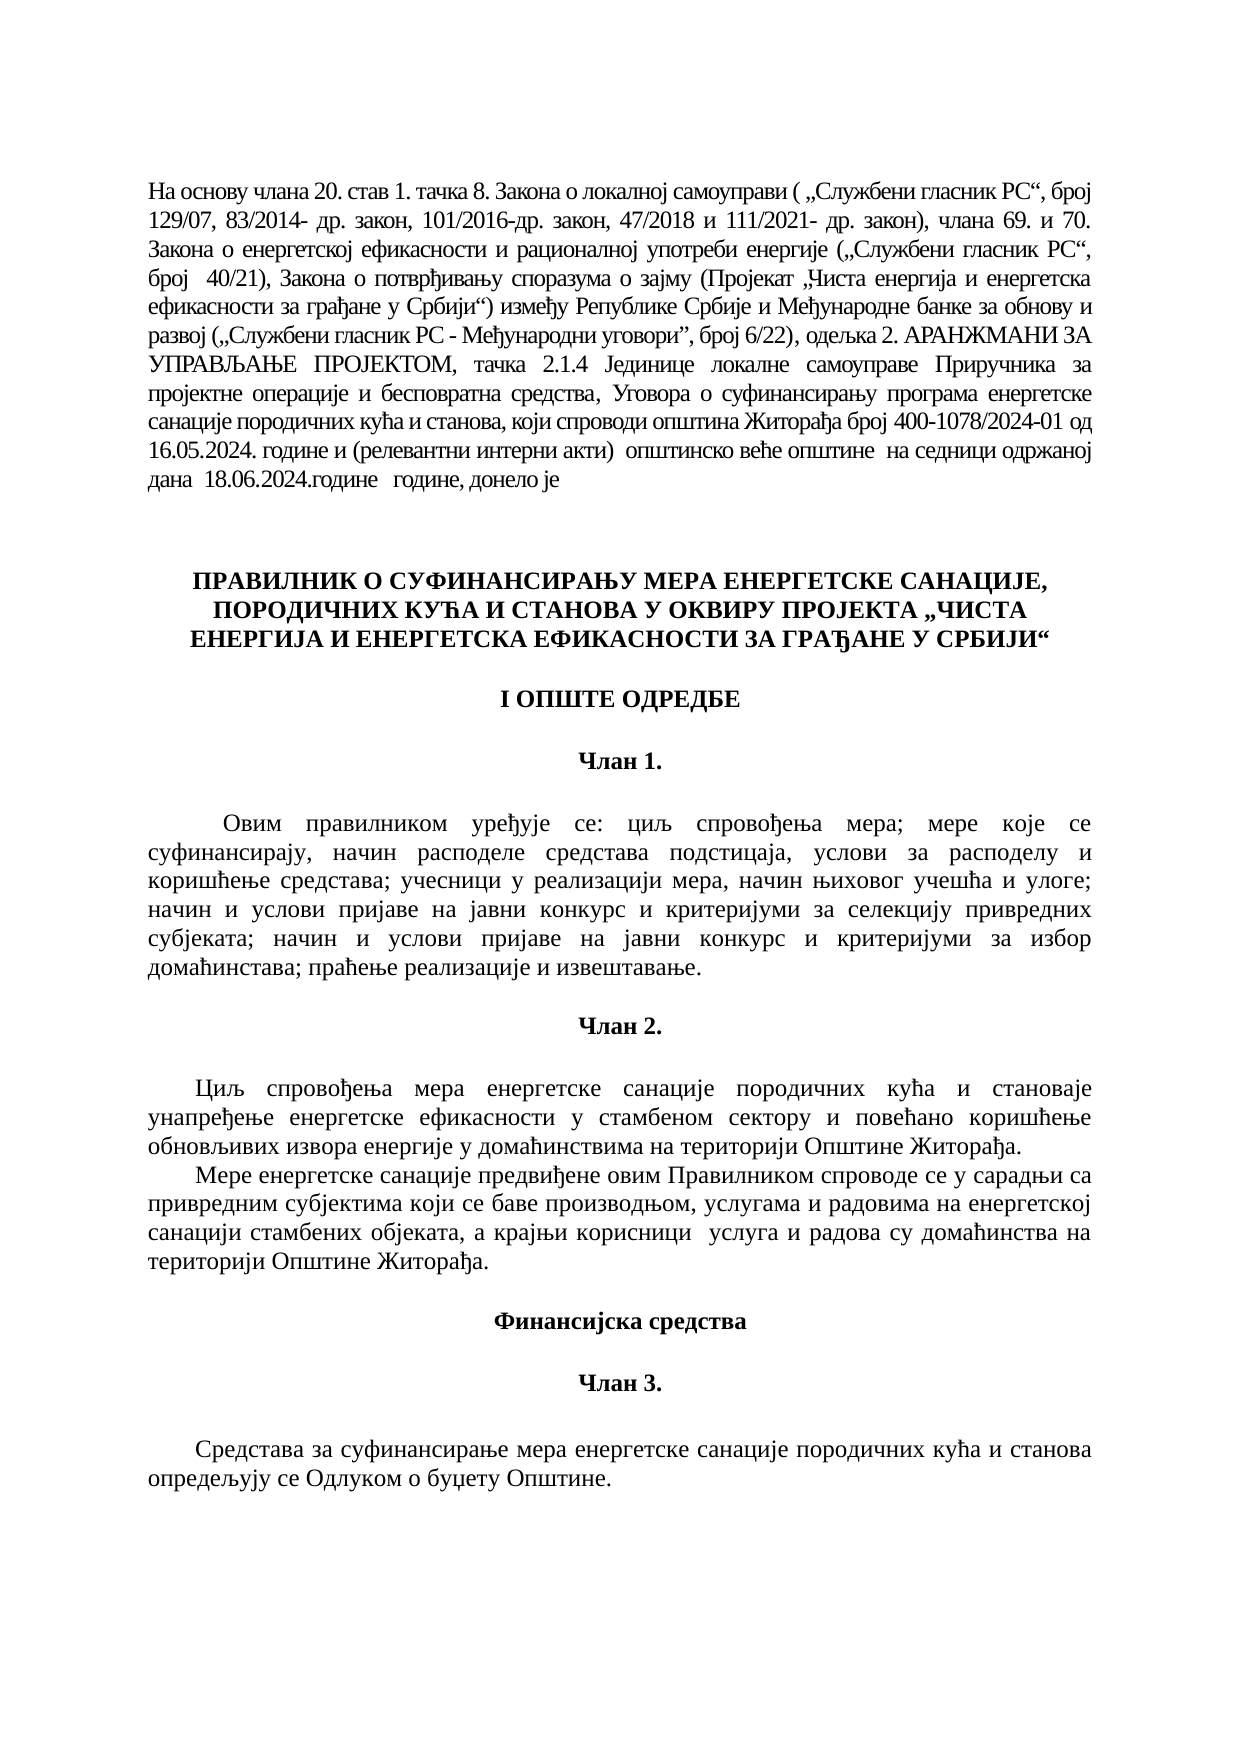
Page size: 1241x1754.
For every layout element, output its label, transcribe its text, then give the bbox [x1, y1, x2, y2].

text Мере енергетске санације предвиђене овим Правилником спроводе се у сарадњи са привредним субјектима који се баве производњом, услугама и радовима на енергетској санацији стамбених објеката, а крајњи корисници услуга и радова су домаћинства на територији Општине Житорађа. [148, 1160, 1093, 1275]
text Члан 2. [148, 1011, 1093, 1040]
text Члан 1. [148, 746, 1093, 774]
title На основу члана 20. став 1. тачка 8. Закона о локалној самоуправи ( „Службени гласник РС“, број 129/07, 83/2014- др. закон, 101/2016-др. закон, 47/2018 и 111/2021- др. закон), члана 69. и 70. Закона о енергетској ефикасности и рационалној употреби енергије („Службени гласник РС“, број 40/21), Закона о потврђивању споразума о зајму (Пројекат „Чиста енергија и енергетска ефикасности за грађане у Србији“) између Републике Србије и Међународне банке за обнову и развој („Службени гласник РС - Међународни уговориˮ, број 6/22), одељка 2. АРАНЖМАНИ ЗА УПРАВЉАЊЕ ПРОЈЕКТОМ, тачка 2.1.4 Јединице локалне самоуправе Приручника за пројектне операције и бесповратна средства, Уговора о суфинансирању програма енергетске санације породичних кућа и станова, који спроводи општина Житорађа број 400-1078/2024-01 од 16.05.2024. године и (релевантни интерни акти) општинско веће општине на седници одржаној дана 18.06.2024.године године, донело је [148, 176, 1093, 493]
text Овим правилником уређује се: циљ спровођења мера; мере које се суфинансирају, начин расподеле средстава подстицаја, услови за расподелу и коришћење средстава; учесници у реализацији мера, начин њиховог учешћа и улоге; начин и услови пријаве на јавни конкурс и критеријуми за селекцију привредних субјеката; начин и услови пријаве на јавни конкурс и критеријуми за избор домаћинстава; праћење реализације и извештавање. [148, 808, 1093, 980]
text Финансијска средства [148, 1306, 1093, 1334]
text ПРАВИЛНИК О СУФИНАНСИРАЊУ МЕРА ЕНЕРГЕТСКЕ САНАЦИЈЕ, ПОРОДИЧНИХ КУЋА И СТАНОВА У ОКВИРУ ПРОЈЕКТА „ЧИСТА ЕНЕРГИЈА И ЕНЕРГЕТСКА ЕФИКАСНОСТИ ЗА ГРАЂАНЕ У СРБИЈИ“ [148, 566, 1093, 653]
text Средстава за суфинансирање мера енергетске санације породичних кућа и станова опредељују се Одлуком о буџету Општине. [148, 1434, 1093, 1491]
text Циљ спровођења мера енергетске санације породичних кућа и становаје унапређење енергетске ефикасности у стамбеном сектору и повећано коришћење обновљивих извора енергије у домаћинствима на територији Општине Житорађа. [148, 1073, 1093, 1160]
text I ОПШТЕ ОДРЕДБЕ [148, 684, 1093, 712]
text Члан 3. [148, 1368, 1093, 1397]
